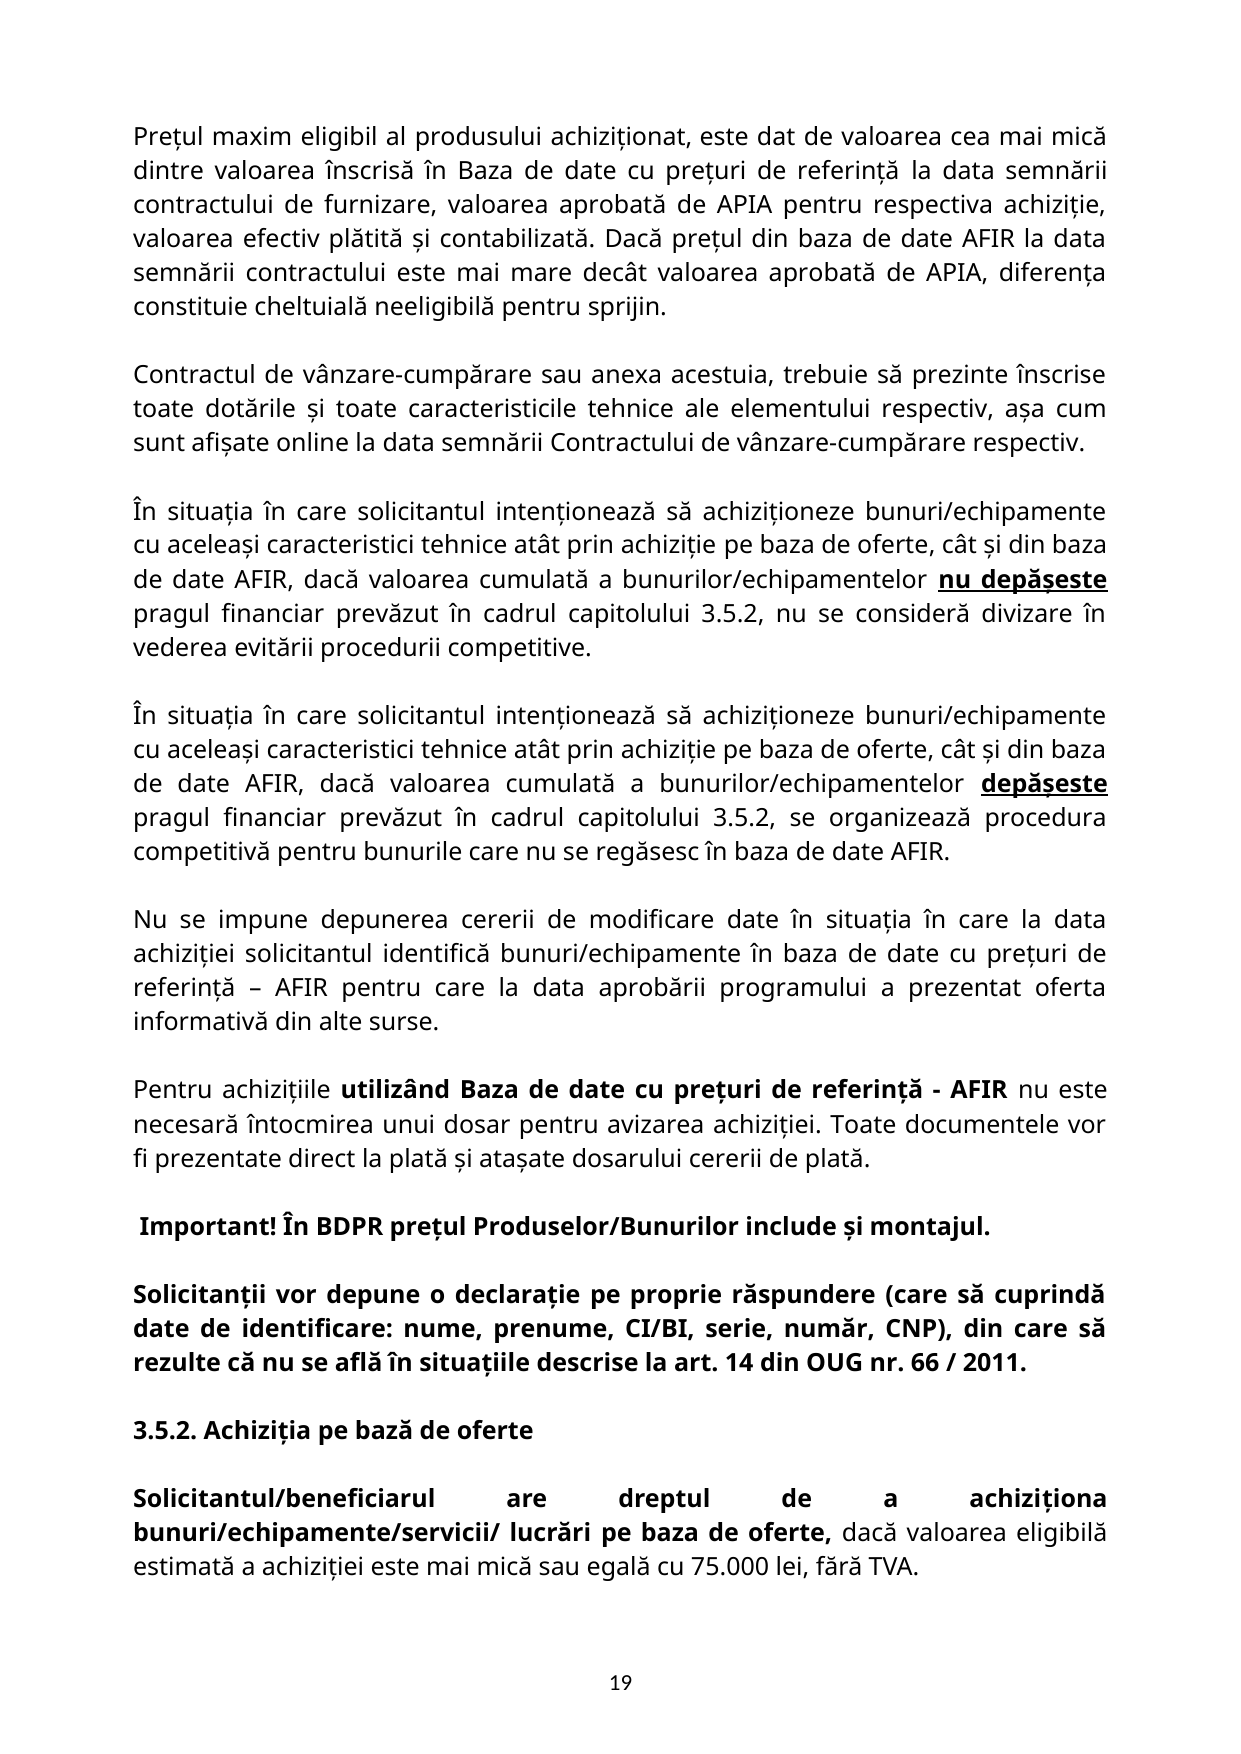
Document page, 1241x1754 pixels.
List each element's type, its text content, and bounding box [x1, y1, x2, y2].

text Important! În BDPR prețul Produselor/Bunurilor include și montajul. [133, 1208, 1107, 1242]
subtitle 3.5.2. Achiziția pe bază de oferte [133, 1413, 1107, 1447]
text Solicitanții vor depune o declarație pe proprie răspundere (care să cuprindă date de identificare: nume, prenume, CI/BI, serie, număr, CNP), din care să rezulte că nu se află în situațiile descrise la art. 14 din OUG nr. 66 / 2011. [133, 1277, 1107, 1379]
text Solicitantul/beneficiarul are dreptul de a achiziţiona bunuri/echipamente/servicii/ lucrări pe baza de oferte, dacă valoarea eligibilă estimată a achiziției este mai mică sau egală cu 75.000 lei, fără TVA. [133, 1481, 1107, 1583]
text În situația în care solicitantul intenționează să achiziționeze bunuri/echipamente cu aceleași caracteristici tehnice atât prin achiziție pe baza de oferte, cât și din baza de date AFIR, dacă valoarea cumulată a bunurilor/echipamentelor depășeste pragul financiar prevăzut în cadrul capitolului 3.5.2, se organizează procedura competitivă pentru bunurile care nu se regăsesc în baza de date AFIR. [133, 697, 1107, 868]
text Prețul maxim eligibil al produsului achiziționat, este dat de valoarea cea mai mică dintre valoarea înscrisă în Baza de date cu prețuri de referință la data semnării contractului de furnizare, valoarea aprobată de APIA pentru respectiva achiziție, valoarea efectiv plătită și contabilizată. Dacă prețul din baza de date AFIR la data semnării contractului este mai mare decât valoarea aprobată de APIA, diferența constituie cheltuială neeligibilă pentru sprijin. [133, 118, 1107, 323]
text Nu se impune depunerea cererii de modificare date în situația în care la data achiziției solicitantul identifică bunuri/echipamente în baza de date cu prețuri de referință – AFIR pentru care la data aprobării programului a prezentat oferta informativă din alte surse. [133, 902, 1107, 1038]
text Contractul de vânzare-cumpărare sau anexa acestuia, trebuie să prezinte înscrise toate dotările și toate caracteristicile tehnice ale elementului respectiv, așa cum sunt afișate online la data semnării Contractului de vânzare-cumpărare respectiv. [133, 357, 1107, 459]
text Pentru achizițiile utilizând Baza de date cu prețuri de referință - AFIR nu este necesară întocmirea unui dosar pentru avizarea achiziției. Toate documentele vor fi prezentate direct la plată și atașate dosarului cererii de plată. [133, 1072, 1107, 1174]
text În situația în care solicitantul intenționează să achiziționeze bunuri/echipamente cu aceleași caracteristici tehnice atât prin achiziție pe baza de oferte, cât și din baza de date AFIR, dacă valoarea cumulată a bunurilor/echipamentelor nu depășeste pragul financiar prevăzut în cadrul capitolului 3.5.2, nu se consideră divizare în vederea evitării procedurii competitive. [133, 493, 1107, 663]
